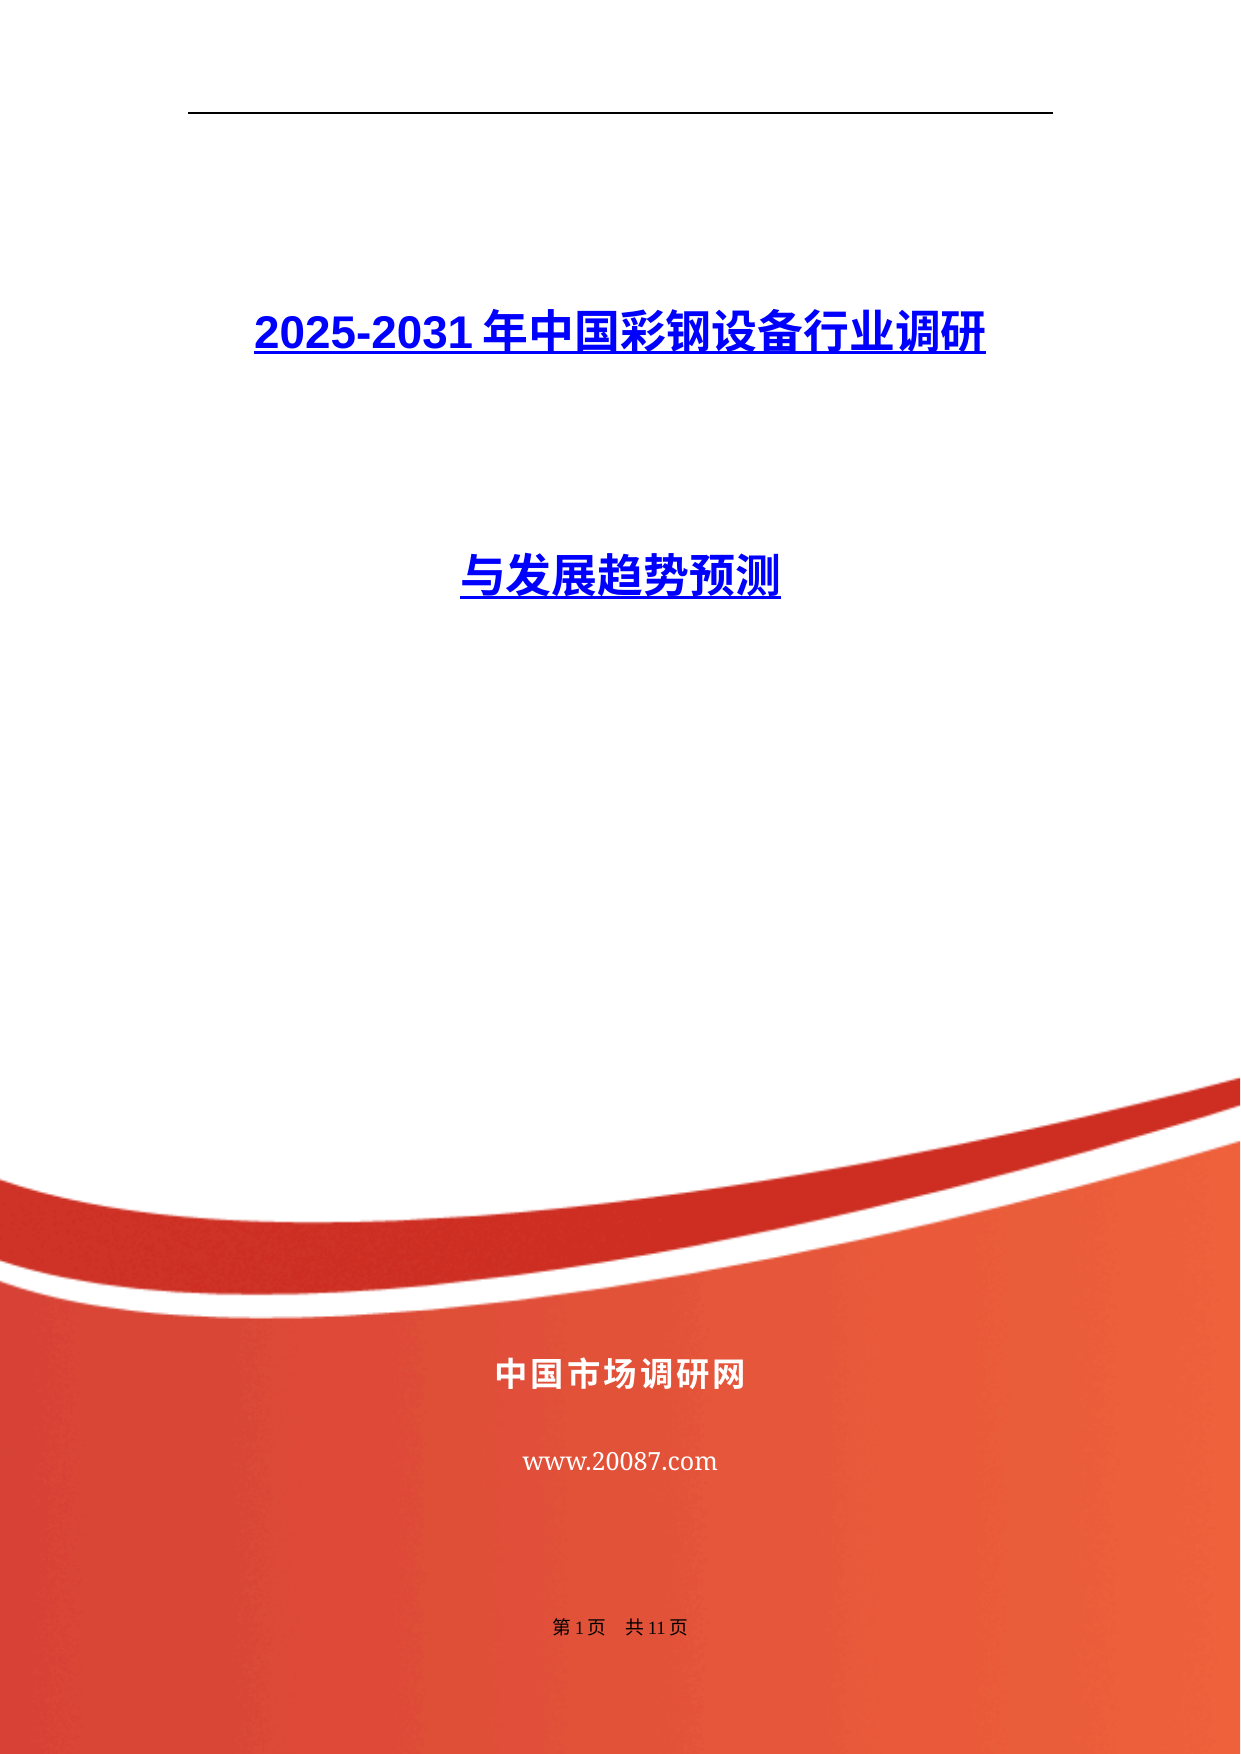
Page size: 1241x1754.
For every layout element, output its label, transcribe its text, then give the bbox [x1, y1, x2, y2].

picture [0, 1006, 1241, 1754]
subtitle 中国市场调研网 [187, 1339, 1053, 1404]
text www.20087.com [187, 1428, 1053, 1493]
table_header 2025-2031年中国彩钢设备行业调研与发展趋势预测 [188, 207, 1053, 773]
